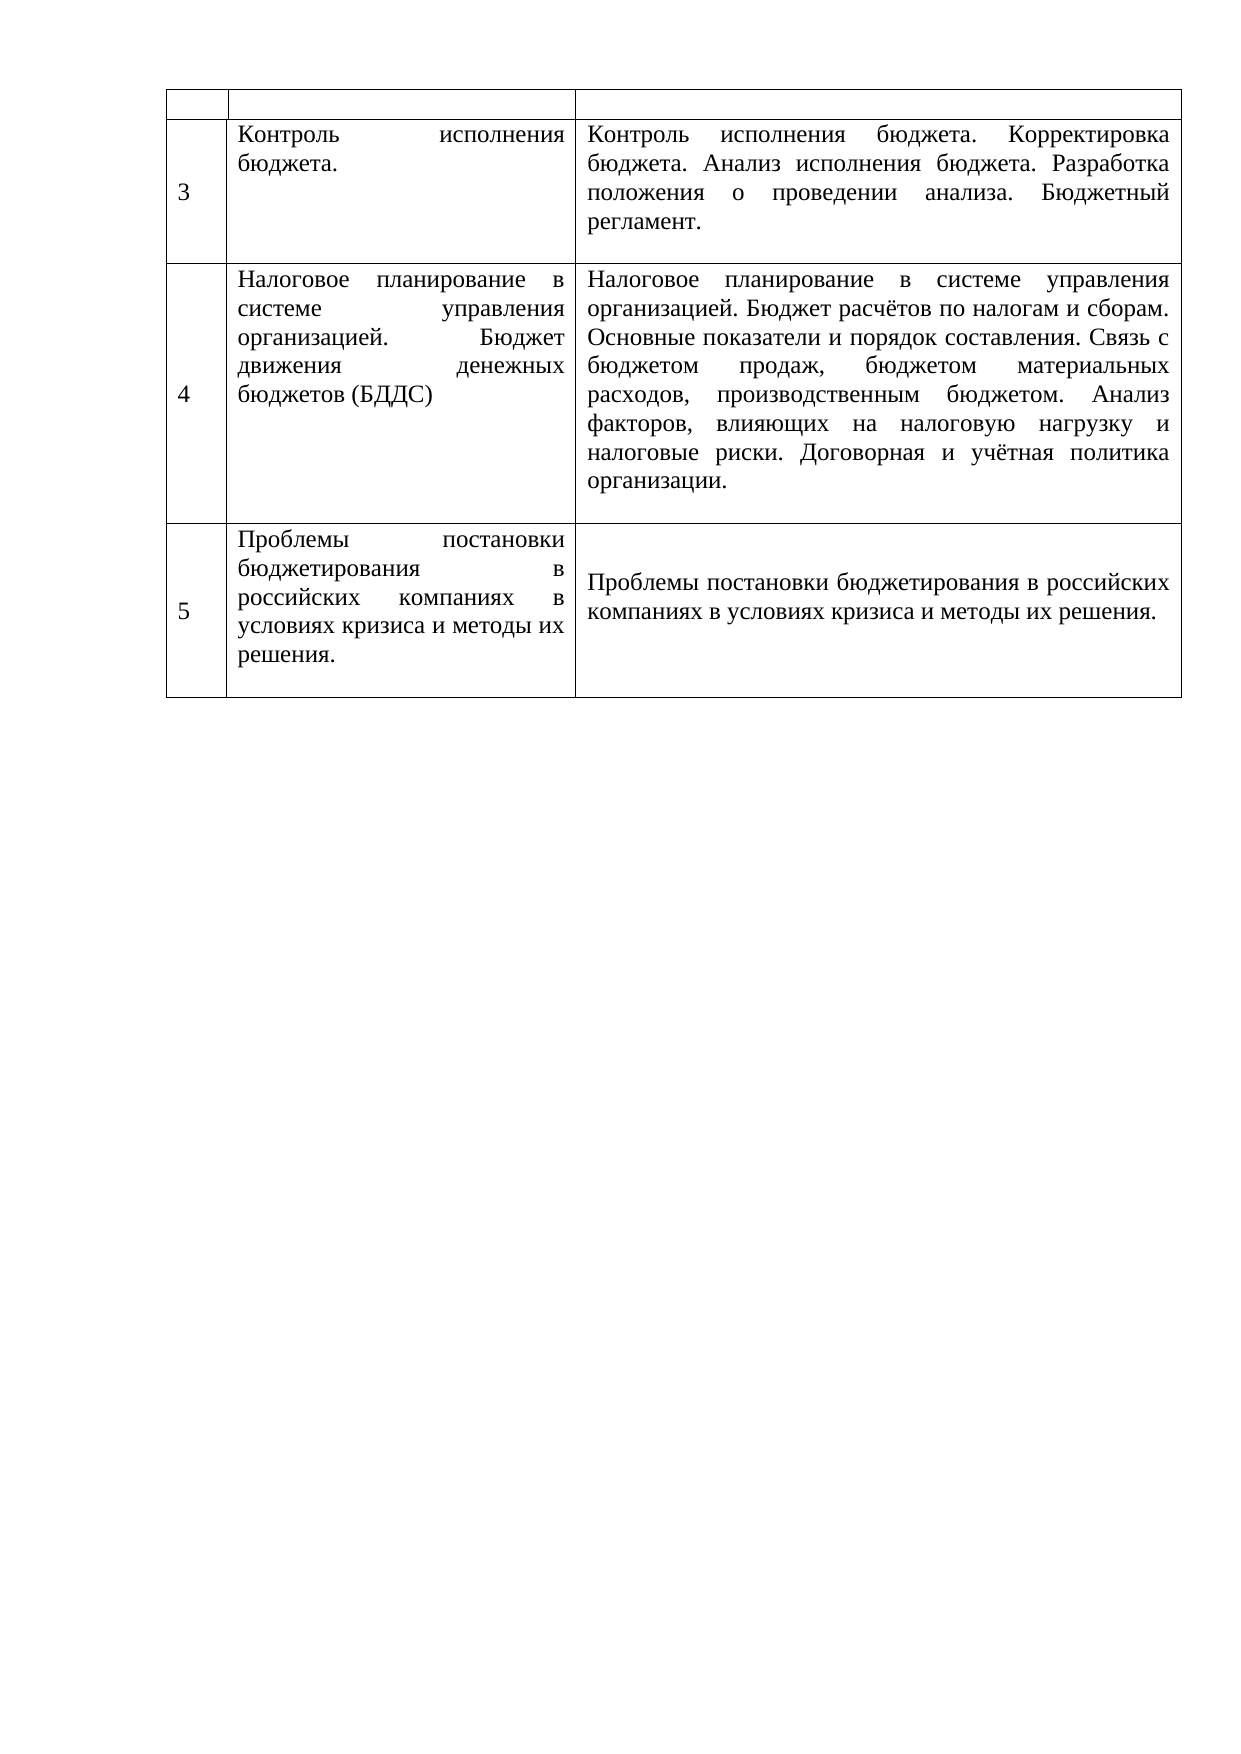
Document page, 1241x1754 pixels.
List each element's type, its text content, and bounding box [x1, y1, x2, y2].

table_cell 5 [167, 524, 226, 697]
table_cell Налоговое планирование в системе управления организацией. Бюджет расчётов по налогам и сборам. Основные показатели и порядок составления. Связь с бюджетом продаж, бюджетом материальных расходов, производственным бюджетом. Анализ факторов, влияющих на налоговую нагрузку и налоговые риски. Договорная и учётная политика организации. [576, 264, 1181, 523]
table_cell Контроль исполнения бюджета. Корректировка бюджета. Анализ исполнения бюджета. Разработка положения о проведении анализа. Бюджетный регламент. [576, 120, 1181, 263]
table_cell 3 [167, 120, 226, 263]
table_cell Контроль исполнения бюджета. [227, 120, 575, 263]
table_cell Налоговое планирование в системе управления организацией. Бюджет движения денежных бюджетов (БДДС) [227, 264, 575, 523]
table_cell 2 [167, 90, 228, 118]
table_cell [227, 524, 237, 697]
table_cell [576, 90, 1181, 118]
table_cell 4 [167, 264, 226, 523]
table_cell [229, 90, 575, 118]
table_cell Проблемы постановки бюджетирования в российских компаниях в условиях кризиса и методы их решения. [576, 524, 1181, 697]
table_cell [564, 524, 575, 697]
